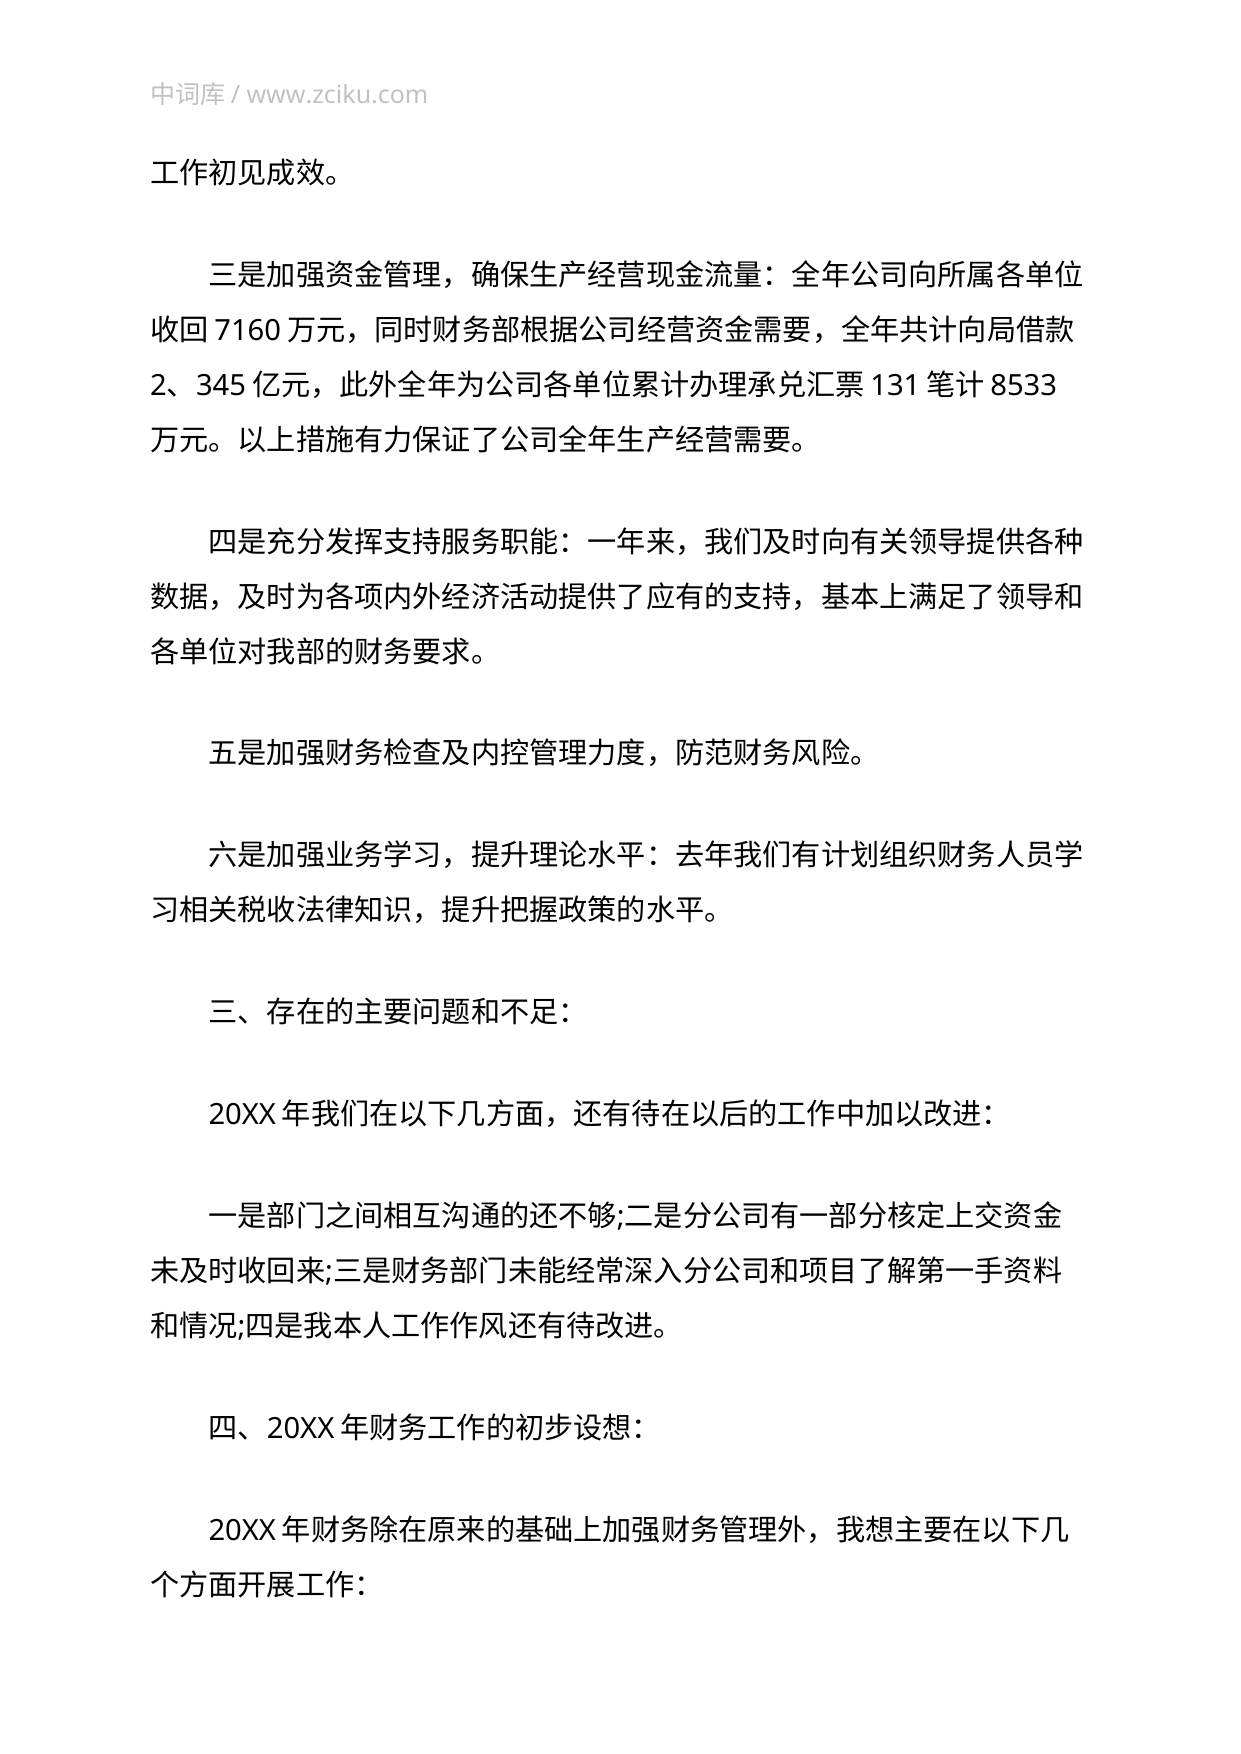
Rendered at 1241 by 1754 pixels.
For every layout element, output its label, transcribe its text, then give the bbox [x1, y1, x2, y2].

text 三、存在的主要问题和不足： [150, 988, 1090, 1031]
text 四、20XX年财务工作的初步设想： [150, 1404, 1090, 1447]
text 四是充分发挥支持服务职能：一年来，我们及时向有关领导提供各种数据，及时为各项内外经济活动提供了应有的支持，基本上满足了领导和各单位对我部的财务要求。 [150, 518, 1090, 671]
text 五是加强财务检查及内控管理力度，防范财务风险。 [150, 730, 1090, 772]
text 六是加强业务学习，提升理论水平：去年我们有计划组织财务人员学习相关税收法律知识，提升把握政策的水平。 [150, 832, 1090, 929]
text 三是加强资金管理，确保生产经营现金流量：全年公司向所属各单位收回7160万元，同时财务部根据公司经营资金需要，全年共计向局借款2、345亿元，此外全年为公司各单位累计办理承兑汇票131笔计8533万元。以上措施有力保证了公司全年生产经营需要。 [150, 252, 1090, 459]
text 20XX年财务除在原来的基础上加强财务管理外，我想主要在以下几个方面开展工作： [150, 1506, 1090, 1603]
text 一是部门之间相互沟通的还不够;二是分公司有一部分核定上交资金未及时收回来;三是财务部门未能经常深入分公司和项目了解第一手资料和情况;四是我本人工作作风还有待改进。 [150, 1192, 1090, 1344]
text 20XX年我们在以下几方面，还有待在以后的工作中加以改进： [150, 1090, 1090, 1133]
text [150, 150, 1090, 192]
